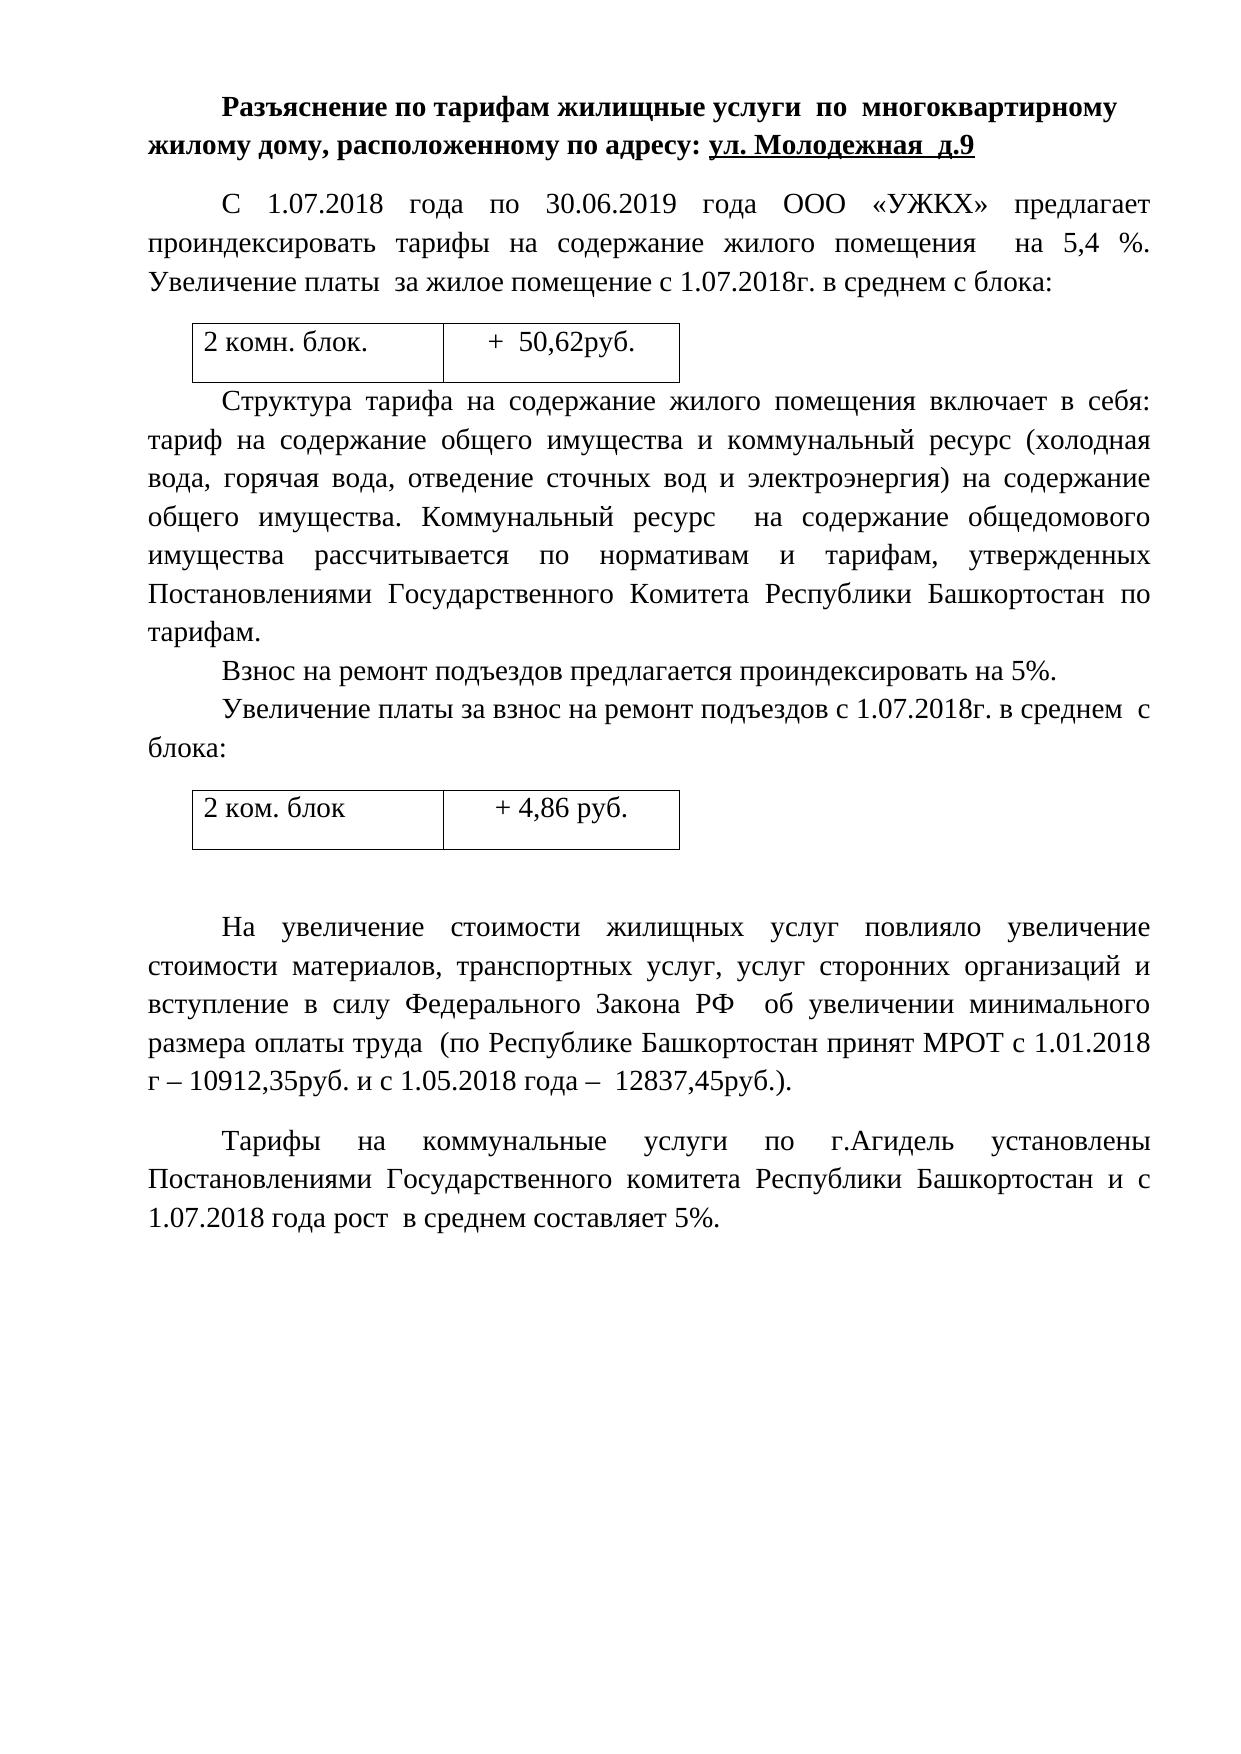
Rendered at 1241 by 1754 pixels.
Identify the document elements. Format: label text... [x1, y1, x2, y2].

text Увеличение платы за взнос на ремонт подъездов с 1.07.2018г. в среднем с блока: [148, 692, 1152, 764]
text Тарифы на коммунальные услуги по г.Агидель установлены Постановлениями Государственного комитета Республики Башкортостан и с 1.07.2018 года рост в среднем составляет 5%. [148, 1123, 1152, 1233]
text Взнос на ремонт подъездов предлагается проиндексировать на 5%. [148, 653, 1152, 687]
text На увеличение стоимости жилищных услуг повлияло увеличение стоимости материалов, транспортных услуг, услуг сторонних организаций и вступление в силу Федерального Закона РФ об увеличении минимального размера оплаты труда (по Республике Башкортостан принят МРОТ с 1.01.2018 г – 10912,35руб. и с 1.05.2018 года – 12837,45руб.). [148, 909, 1152, 1097]
text Разъяснение по тарифам жилищные услуги по многоквартирному жилому дому, расположенному по адресу: ул. Молодежная д.9 [148, 89, 1152, 161]
text С 1.07.2018 года по 30.06.2019 года ООО «УЖКХ» предлагает проиндексировать тарифы на содержание жилого помещения на 5,4 %. Увеличение платы за жилое помещение с 1.07.2018г. в среднем с блока: [148, 187, 1152, 297]
table_header 2 ком. блок [193, 791, 443, 849]
table_header + 4,86 руб. [444, 791, 679, 849]
text Структура тарифа на содержание жилого помещения включает в себя: тариф на содержание общего имущества и коммунальный ресурс (холодная вода, горячая вода, отведение сточных вод и электроэнергия) на содержание общего имущества. Коммунальный ресурс на содержание общедомового имущества рассчитывается по нормативам и тарифам, утвержденных Постановлениями Государственного Комитета Республики Башкортостан по тарифам. [148, 383, 1152, 648]
table_header + 50,62руб. [444, 324, 679, 382]
table_header 2 комн. блок. [193, 324, 443, 382]
